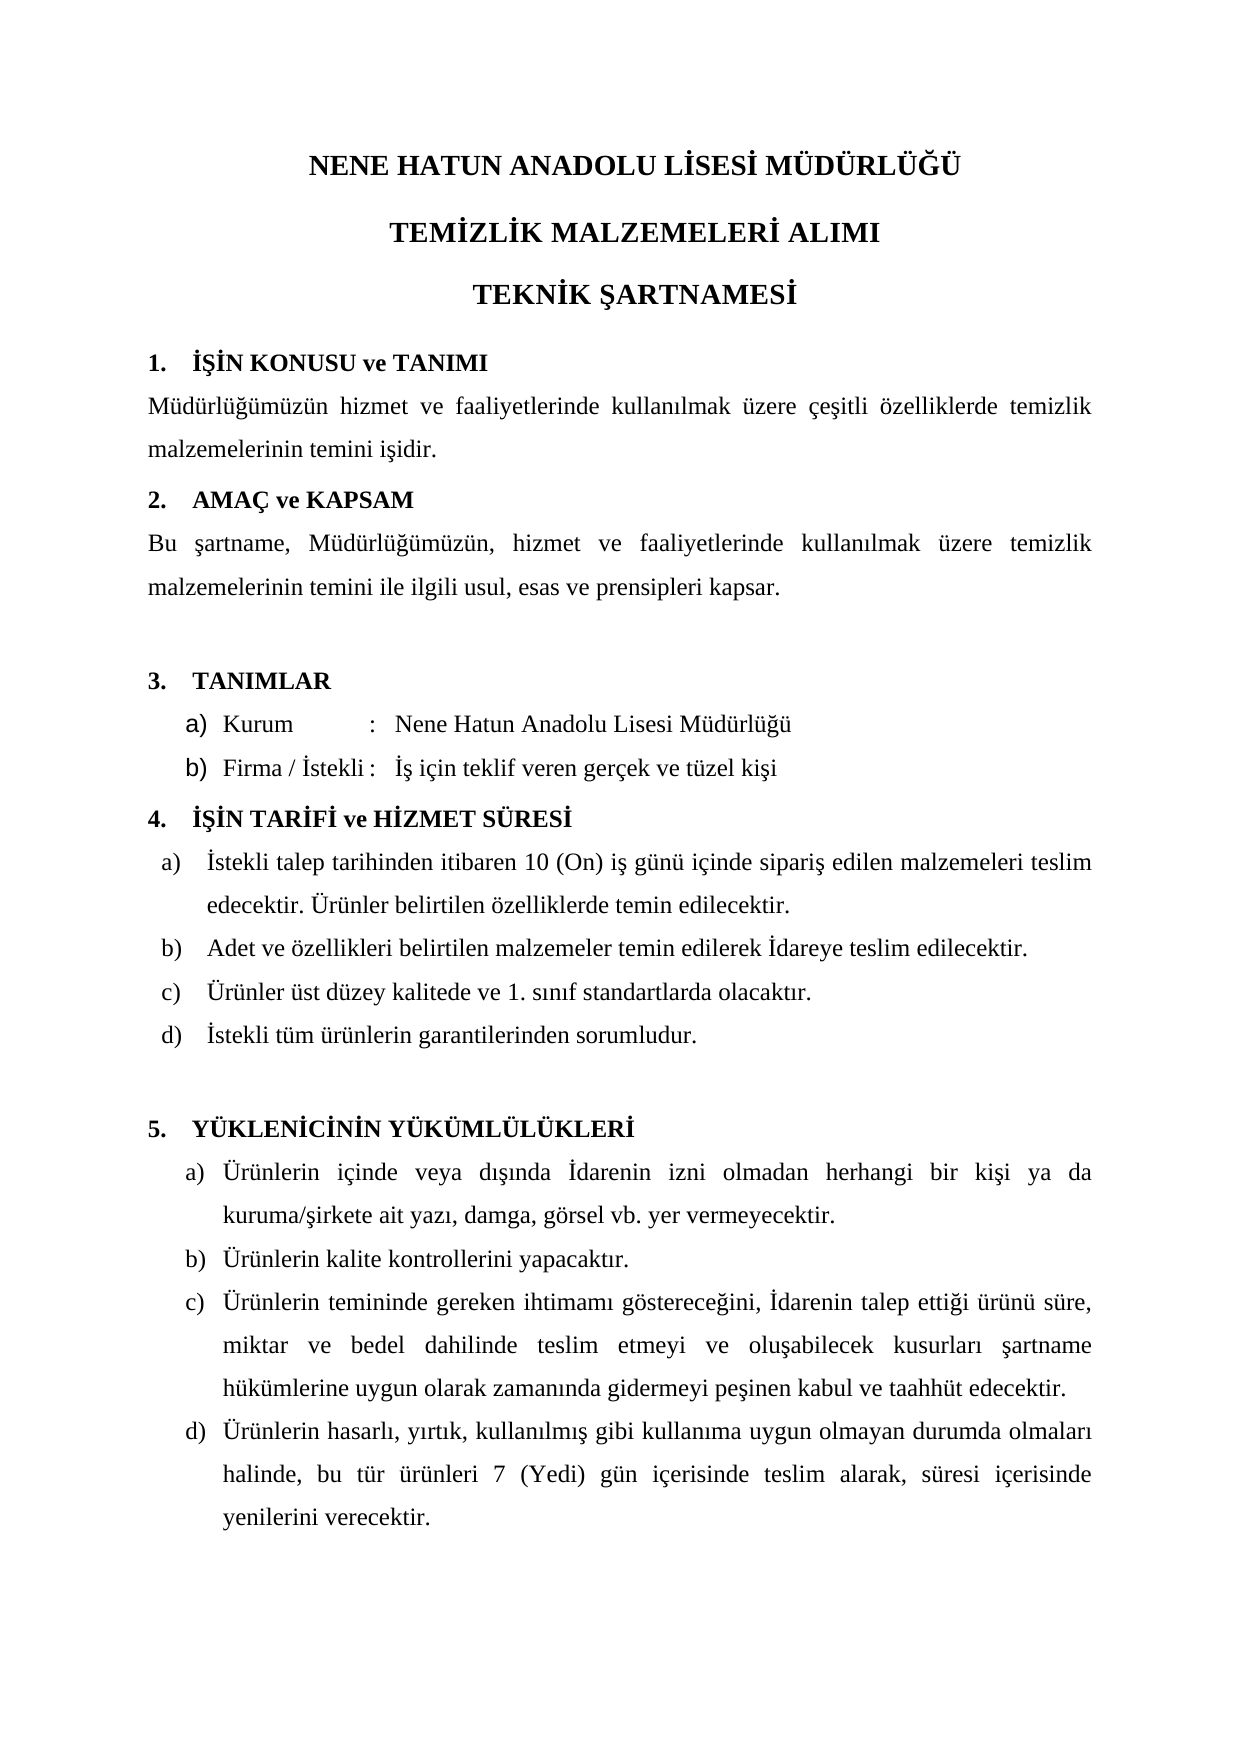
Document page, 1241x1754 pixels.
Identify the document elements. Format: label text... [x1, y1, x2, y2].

list İstekli tüm ürünlerin garantilerinden sorumludur. [161, 1020, 1093, 1048]
subtitle NENE HATUN ANADOLU LİSESİ MÜDÜRLÜĞÜ [148, 148, 1123, 181]
list İŞİN KONUSU ve TANIMI [148, 348, 1093, 376]
list Firma / İstekli : İş için teklif veren gerçek ve tüzel kişi [185, 752, 1093, 781]
list Ürünlerin temininde gereken ihtimamı göstereceğini, İdarenin talep ettiği ürünü süre, miktar ve bedel dahilinde teslim etmeyi ve oluşabilecek kusurları şartname hükümlerine uygun olarak zamanında gidermeyi peşinen kabul ve taahhüt edecektir. [185, 1287, 1093, 1402]
list Ürünlerin kalite kontrollerini yapacaktır. [185, 1244, 1093, 1272]
text 5. YÜKLENİCİNİN YÜKÜMLÜLÜKLERİ [148, 1114, 1093, 1143]
list Adet ve özellikleri belirtilen malzemeler temin edilerek İdareye teslim edilecektir. [161, 933, 1093, 962]
list Ürünlerin içinde veya dışında İdarenin izni olmadan herhangi bir kişi ya da kuruma/şirkete ait yazı, damga, görsel vb. yer vermeyecektir. [185, 1157, 1093, 1229]
list Ürünlerin hasarlı, yırtık, kullanılmış gibi kullanıma uygun olmayan durumda olmaları halinde, bu tür ürünleri 7 (Yedi) gün içerisinde teslim alarak, süresi içerisinde yenilerini verecektir. [185, 1416, 1093, 1531]
list İŞİN TARİFİ ve HİZMET SÜRESİ [148, 804, 1093, 833]
text Müdürlüğümüzün hizmet ve faaliyetlerinde kullanılmak üzere çeşitli özelliklerde temizlik malzemelerinin temini işidir. [148, 391, 1093, 463]
text Bu şartname, Müdürlüğümüzün, hizmet ve faaliyetlerinde kullanılmak üzere temizlik malzemelerinin temini ile ilgili usul, esas ve prensipleri kapsar. [148, 528, 1093, 600]
subtitle TEKNİK ŞARTNAMESİ [148, 277, 1123, 311]
list Kurum : Nene Hatun Anadolu Lisesi Müdürlüğü [185, 709, 1093, 738]
list AMAÇ ve KAPSAM [148, 485, 1093, 514]
list TANIMLAR [148, 666, 1093, 695]
subtitle TEMİZLİK MALZEMELERİ ALIMI [148, 215, 1123, 248]
list İstekli talep tarihinden itibaren 10 (On) iş günü içinde sipariş edilen malzemeleri teslim edecektir. Ürünler belirtilen özelliklerde temin edilecektir. [161, 847, 1093, 919]
list Ürünler üst düzey kalitede ve 1. sınıf standartlarda olacaktır. [161, 977, 1093, 1005]
